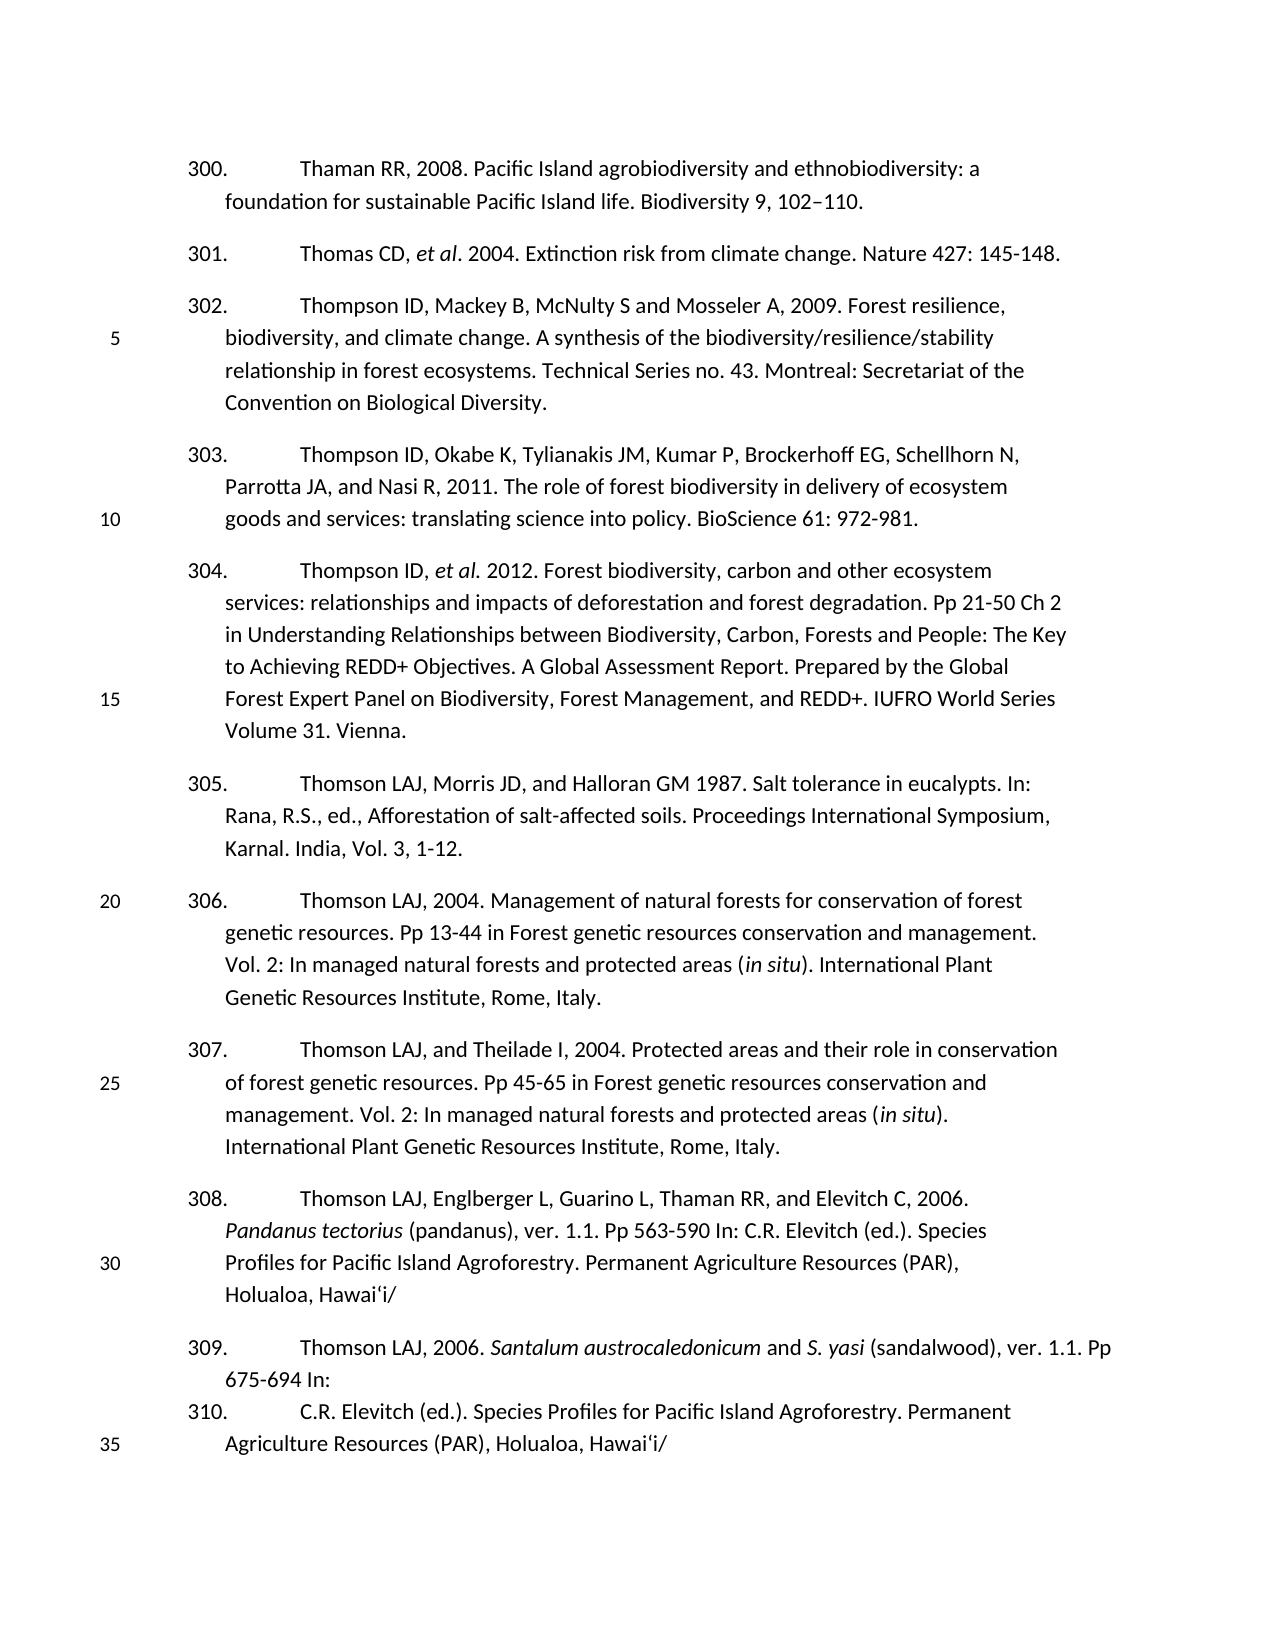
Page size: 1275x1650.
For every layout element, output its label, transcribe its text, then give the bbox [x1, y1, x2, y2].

list Thompson ID, Mackey B, McNulty S and Mosseler A, 2009. Forest resilience, biodiversity, and climate change. A synthesis of the biodiversity/resilience/stability relationship in forest ecosystems. Technical Series no. 43. Montreal: Secretariat of the Convention on Biological Diversity. [187, 287, 1059, 416]
list Thompson ID, Okabe K, Tylianakis JM, Kumar P, Brockerhoff EG, Schellhorn N, Parrotta JA, and Nasi R, 2011. The role of forest biodiversity in delivery of ecosystem goods and services: translating science into policy. BioScience 61: 972-981. [187, 436, 1051, 532]
list Thomson LAJ, 2006. Santalum austrocaledonicum and S. yasi (sandalwood), ver. 1.1. Pp 675-694 In: [187, 1328, 1125, 1393]
list C.R. Elevitch (ed.). Species Profiles for Pacific Island Agroforestry. Permanent Agriculture Resources (PAR), Holualoa, Hawai‘i/ [187, 1393, 1051, 1457]
list Thaman RR, 2008. Pacific Island agrobiodiversity and ethnobiodiversity: a foundation for sustainable Pacific Island life. Biodiversity 9, 102–110. [187, 150, 1065, 215]
list Thomson LAJ, Englberger L, Guarino L, Thaman RR, and Elevitch C, 2006. Pandanus tectorius (pandanus), ver. 1.1. Pp 563-590 In: C.R. Elevitch (ed.). Species Profiles for Pacific Island Agroforestry. Permanent Agriculture Resources (PAR), Holualoa, Hawai‘i/ [187, 1180, 997, 1308]
list Thomson LAJ, 2004. Management of natural forests for conservation of forest genetic resources. Pp 13-44 in Forest genetic resources conservation and management. Vol. 2: In managed natural forests and protected areas (in situ). International Plant Genetic Resources Institute, Rome, Italy. [187, 881, 1059, 1011]
list Thomson LAJ, Morris JD, and Halloran GM 1987. Salt tolerance in eucalypts. In: Rana, R.S., ed., Afforestation of salt-affected soils. Proceedings International Symposium, Karnal. India, Vol. 3, 1-12. [187, 764, 1065, 862]
list Thomson LAJ, and Theilade I, 2004. Protected areas and their role in conservation of forest genetic resources. Pp 45-65 in Forest genetic resources conservation and management. Vol. 2: In managed natural forests and protected areas (in situ). International Plant Genetic Resources Institute, Rome, Italy. [187, 1031, 1065, 1160]
list Thomas CD, et al. 2004. Extinction risk from climate change. Nature 427: 145-148. [187, 234, 1125, 267]
list Thompson ID, et al. 2012. Forest biodiversity, carbon and other ecosystem services: relationships and impacts of deforestation and forest degradation. Pp 21-50 Ch 2 in Understanding Relationships between Biodiversity, Carbon, Forests and People: The Key to Achieving REDD+ Objectives. A Global Assessment Report. Prepared by the Global Forest Expert Panel on Biodiversity, Forest Management, and REDD+. IUFRO World Series Volume 31. Vienna. [187, 552, 1073, 745]
